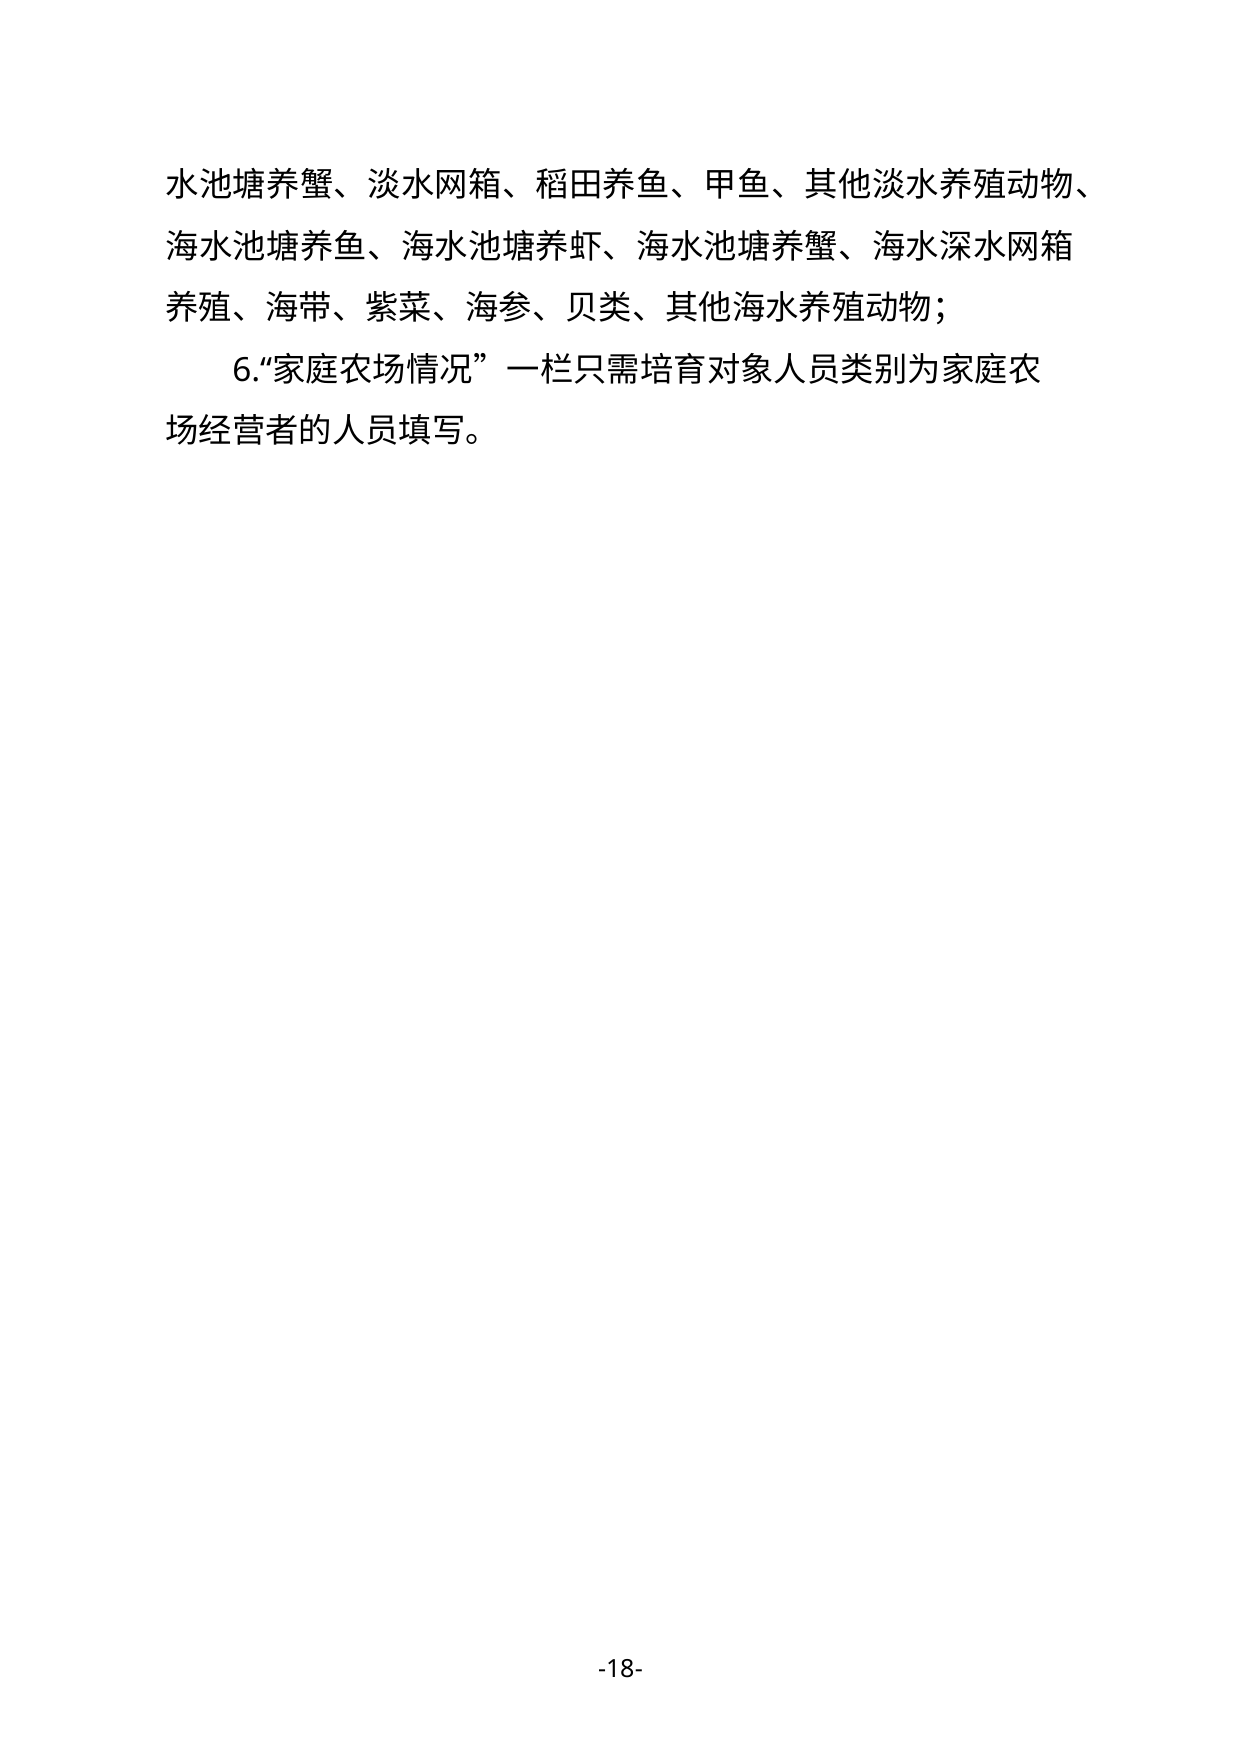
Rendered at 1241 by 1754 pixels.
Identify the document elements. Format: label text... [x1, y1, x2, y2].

text 6.“家庭农场情况”一栏只需培育对象人员类别为家庭农场经营者的人员填写。 [165, 332, 1041, 455]
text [165, 148, 1075, 332]
